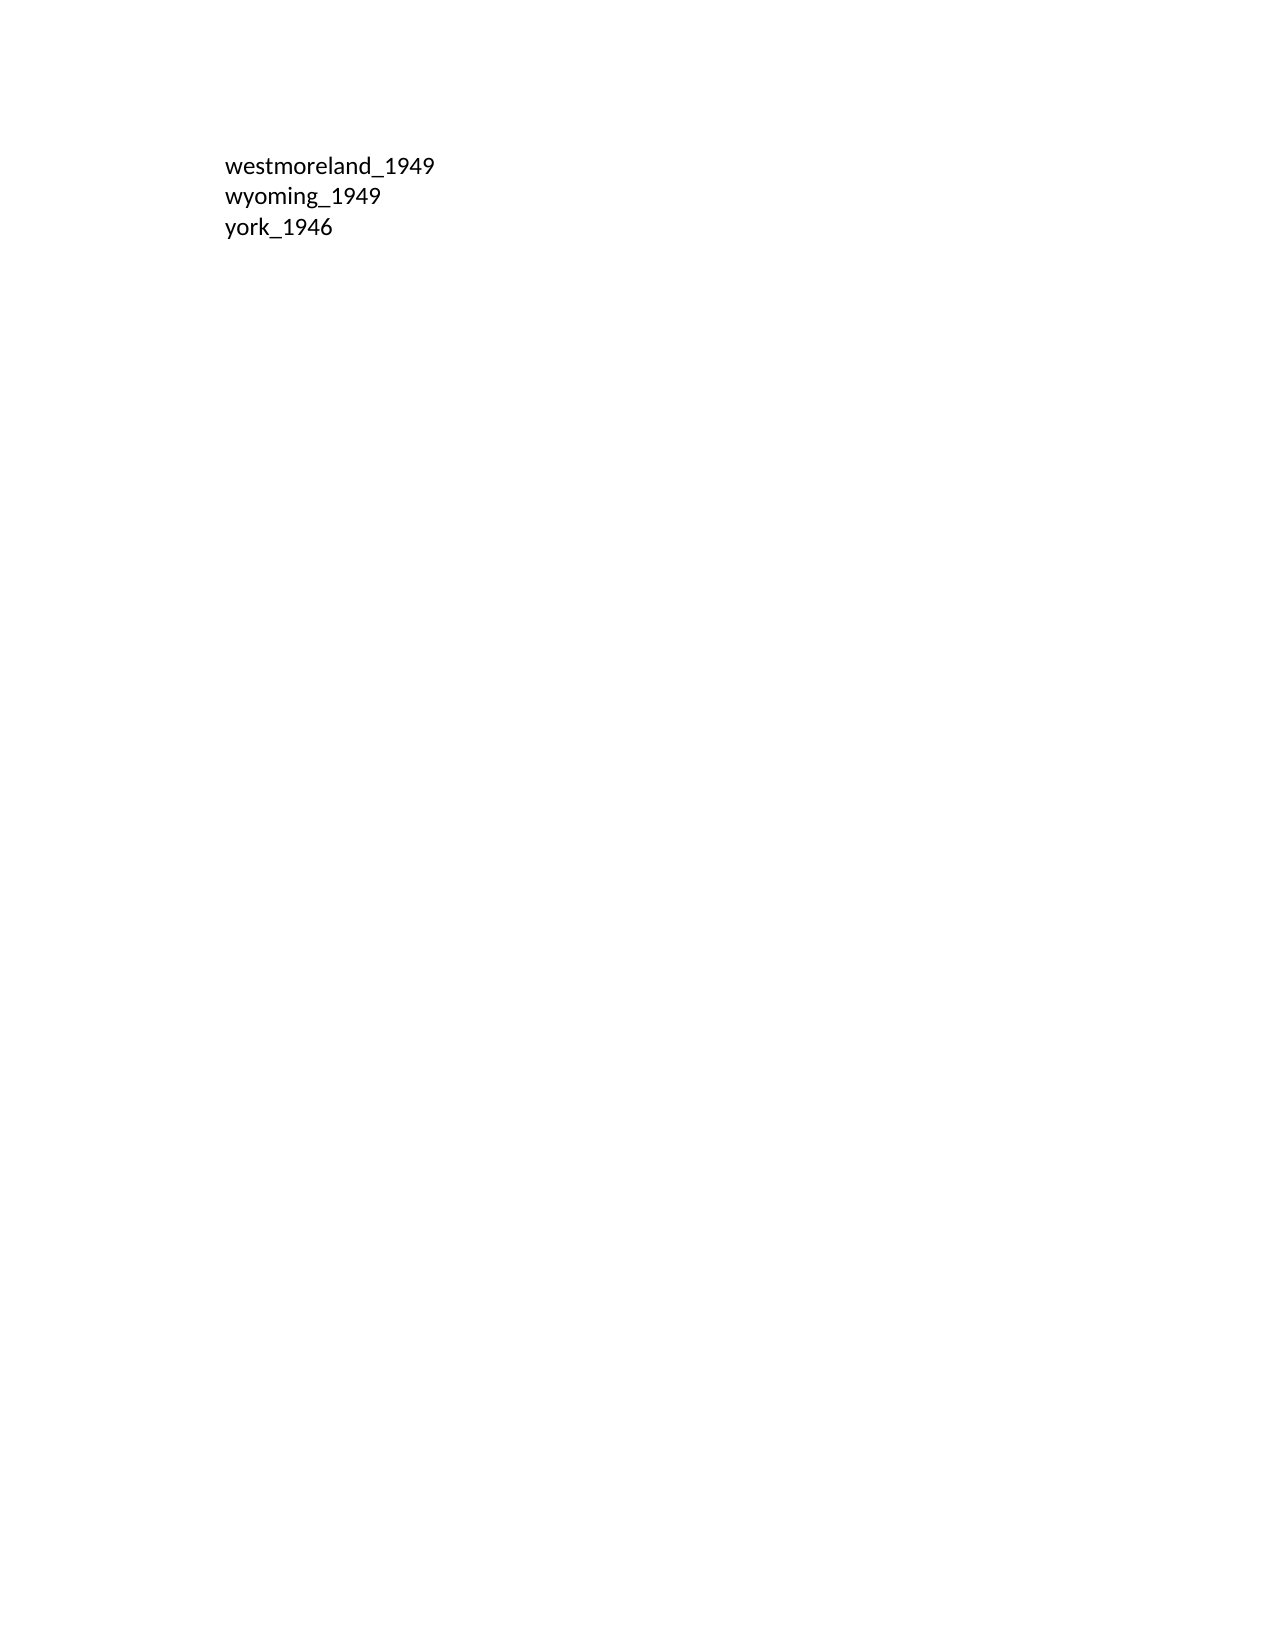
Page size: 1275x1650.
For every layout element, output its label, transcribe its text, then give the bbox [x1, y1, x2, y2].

text york_1946 [225, 211, 1125, 242]
text westmoreland_1949 [225, 150, 1125, 181]
text wyoming_1949 [225, 181, 1125, 211]
